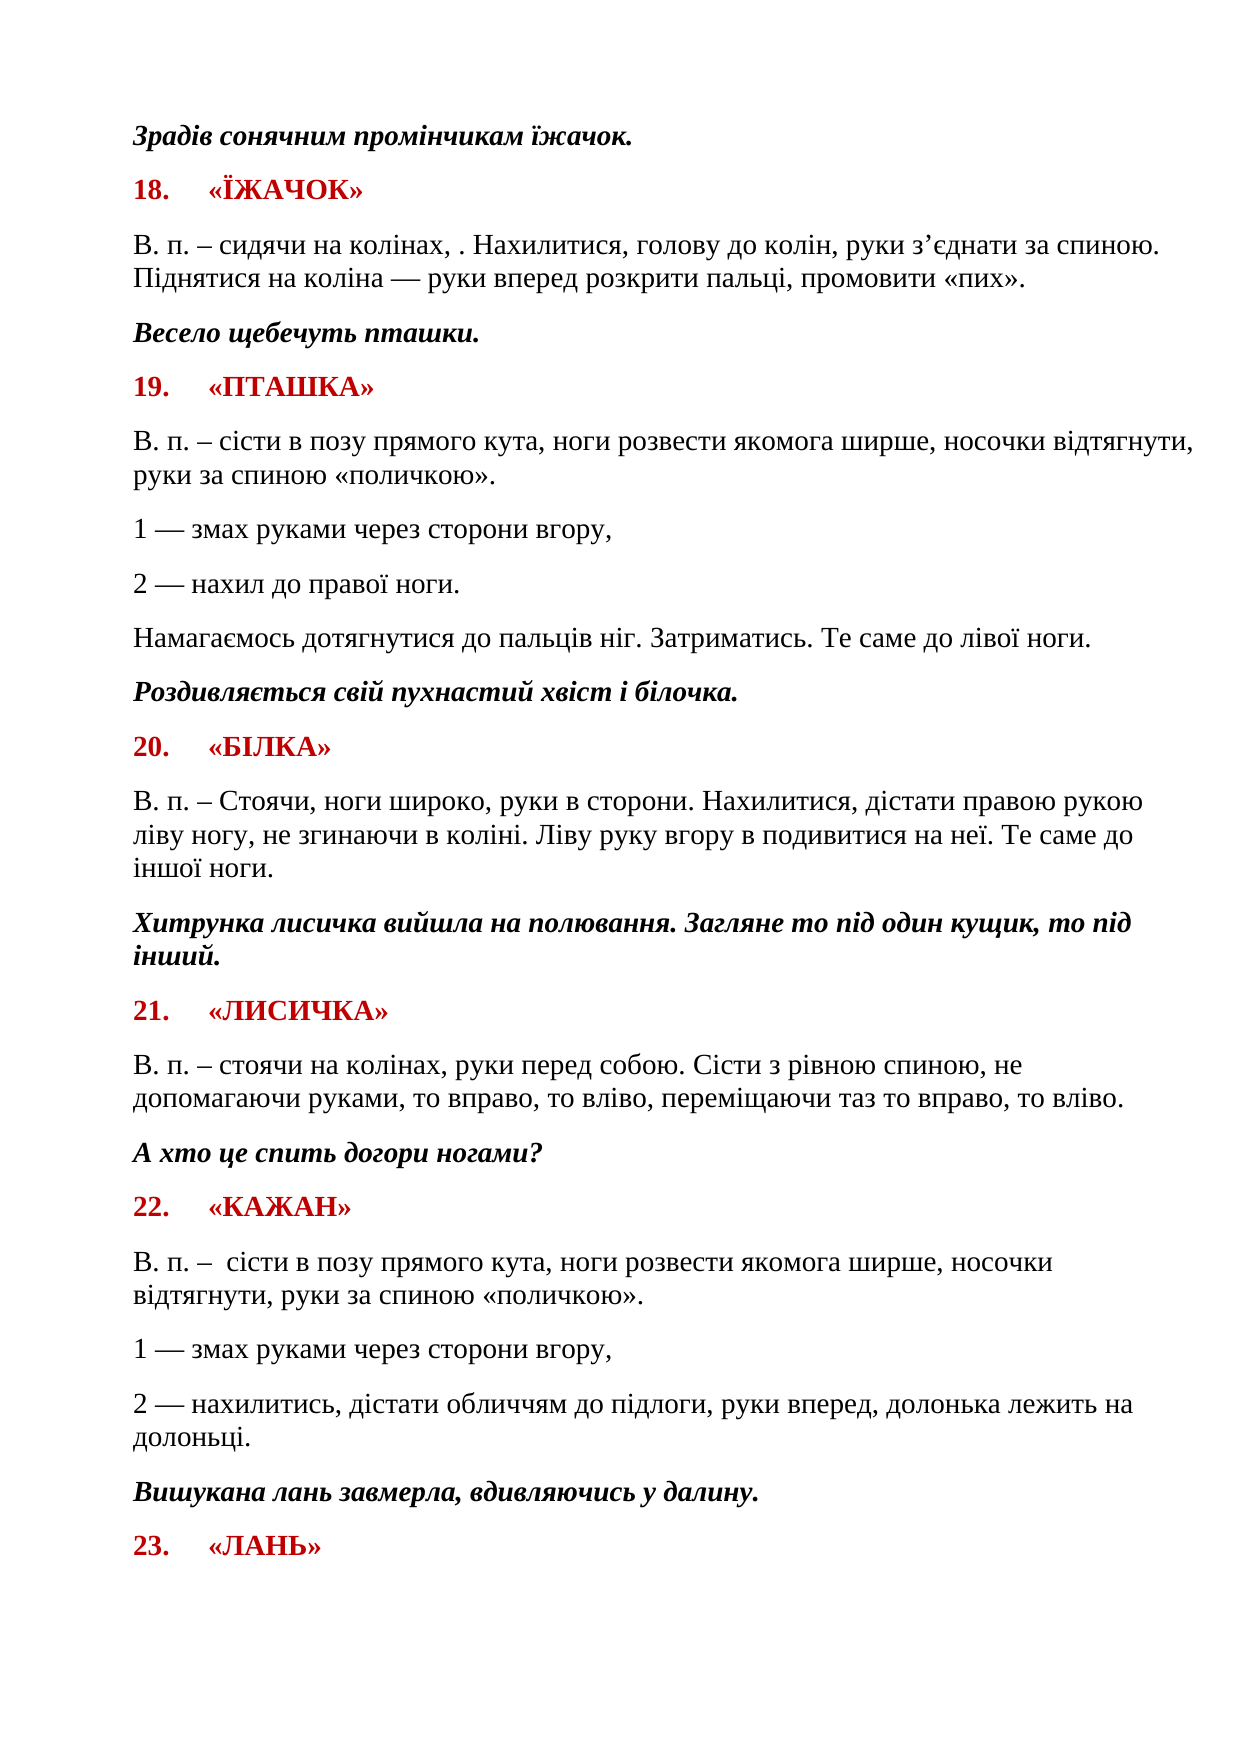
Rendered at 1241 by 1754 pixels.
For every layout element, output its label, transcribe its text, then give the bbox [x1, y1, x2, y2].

text В. п. – сидячи на колінах, . Нахилитися, голову до колін, руки з’єднати за спиною. Піднятися на коліна — руки вперед розкрити пальці, промовити «пих». [133, 227, 1196, 294]
text 2 — нахил до правої ноги. [133, 566, 1196, 599]
text Роздивляється свій пухнастий хвіст і білочка. [133, 674, 1196, 708]
text В. п. – сісти в позу прямого кута, ноги розвести якомога ширше, носочки відтягнути, руки за спиною «поличкою». [133, 1244, 1196, 1311]
text В. п. – Стоячи, ноги широко, руки в сторони. Нахилитися, дістати правою рукою ліву ногу, не згинаючи в коліні. Ліву руку вгору в подивитися на неї. Те саме до іншої ноги. [133, 783, 1196, 884]
text 19. «ПТАШКА» [133, 369, 1196, 403]
text Намагаємось дотягнутися до пальців ніг. Затриматись. Те саме до лівої ноги. [133, 620, 1196, 654]
text 2 — нахилитись, дістати обличчям до підлоги, руки вперед, долонька лежить на долоньці. [133, 1386, 1196, 1453]
text 18. «ЇЖАЧОК» [133, 172, 1196, 206]
text В. п. – стоячи на колінах, руки перед собою. Сісти з рівною спиною, не допомагаючи руками, то вправо, то вліво, переміщаючи таз то вправо, то вліво. [133, 1047, 1196, 1114]
text 1 — змах руками через сторони вгору, [133, 1332, 1196, 1365]
text А хто це спить догори ногами? [133, 1135, 1196, 1168]
text 1 — змах руками через сторони вгору, [133, 511, 1196, 545]
text В. п. – сісти в позу прямого кута, ноги розвести якомога ширше, носочки відтягнути, руки за спиною «поличкою». [133, 423, 1196, 491]
text 23. «ЛАНЬ» [133, 1528, 1196, 1562]
text 21. «ЛИСИЧКА» [133, 993, 1196, 1026]
text Хитрунка лисичка вийшла на полювання. Загляне то під один кущик, то під інший. [133, 905, 1196, 972]
text 20. «БІЛКА» [133, 729, 1196, 762]
text Весело щебечуть пташки. [133, 315, 1196, 348]
text Вишукана лань завмерла, вдивляючись у далину. [133, 1474, 1196, 1507]
text Зрадів сонячним промінчикам їжачок. [133, 118, 1196, 152]
text 22. «КАЖАН» [133, 1189, 1196, 1223]
